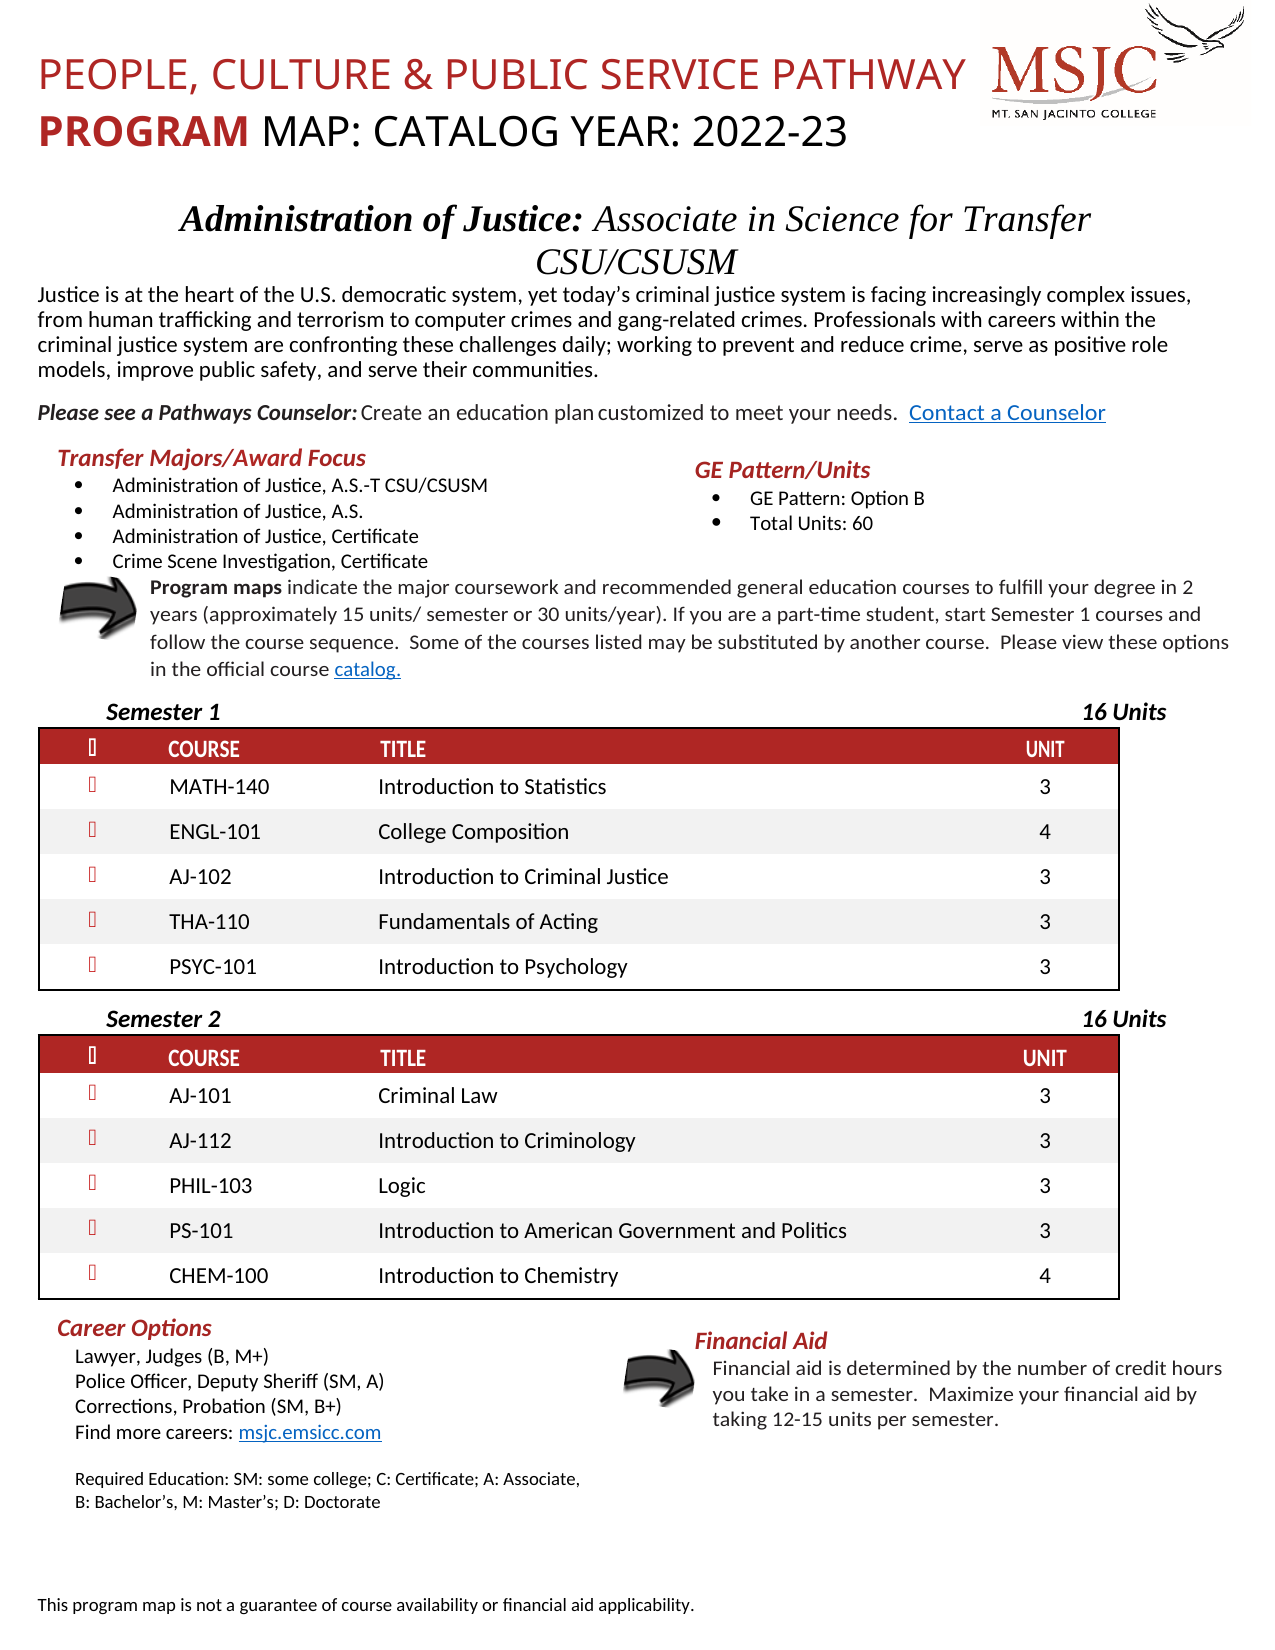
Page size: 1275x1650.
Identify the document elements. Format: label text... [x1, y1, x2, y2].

table_header COURSE [157, 1036, 369, 1073]
list Administration of Justice, A.S.-T CSU/CSUSM [75, 472, 600, 498]
table_cell Introduction to Psychology [369, 944, 981, 989]
table_cell AJ-102 [157, 854, 369, 899]
table_cell 3 [981, 854, 1118, 899]
text Semester 1 16 Units [37, 696, 1237, 727]
table_cell THA-110 [157, 899, 369, 944]
picture [621, 1343, 699, 1412]
table_cell [40, 899, 157, 944]
text Justice is at the heart of the U.S. democratic system, yet today’s criminal justice system is facing increasingly complex issues, from human trafficking and terrorism to computer crimes and gang-related crimes. Professionals with careers within the criminal justice system are confronting these challenges daily; working to prevent and reduce crime, serve as positive role models, improve public safety, and serve their communities. [37, 282, 1237, 383]
table_header UNIT [981, 1036, 1118, 1073]
table_cell [40, 1163, 157, 1208]
text Lawyer, Judges (B, M+) [75, 1343, 600, 1368]
text Semester 2 16 Units [37, 1003, 1237, 1034]
table_cell [40, 944, 157, 989]
table_cell Introduction to American Government and Politics [369, 1208, 981, 1253]
table_cell [40, 1118, 157, 1163]
list Total Units: 60 [712, 510, 1237, 536]
table_cell 3 [981, 1163, 1118, 1208]
table_header UNIT [981, 729, 1118, 764]
text Police Officer, Deputy Sheriff (SM, A) [75, 1368, 600, 1394]
text Administration of Justice: Associate in Science for Transfer [37, 196, 1237, 239]
table_cell [40, 1073, 157, 1118]
table_cell [40, 764, 157, 809]
subtitle Financial Aid [694, 1325, 1237, 1355]
table_cell [40, 1253, 157, 1298]
table_header [40, 729, 157, 764]
table_cell 4 [981, 809, 1118, 854]
table_cell 3 [981, 899, 1118, 944]
text Required Education: SM: some college; C: Certificate; A: Associate, B: Bachelor’s, M: Master’s; D: Doctorate [75, 1467, 600, 1513]
table_cell PSYC-101 [157, 944, 369, 989]
table_header [40, 1036, 157, 1073]
table_cell 3 [981, 1208, 1118, 1253]
text Financial aid is determined by the number of credit hours you take in a semester. Maximize your financial aid by taking 12-15 units per semester. [712, 1355, 1237, 1432]
table_cell 3 [981, 1118, 1118, 1163]
table_cell [40, 1208, 157, 1253]
table_cell AJ-101 [157, 1073, 369, 1118]
list Crime Scene Investigation, Certificate [75, 549, 600, 574]
table_cell PS-101 [157, 1208, 369, 1253]
table_cell Criminal Law [369, 1073, 981, 1118]
table_cell 3 [981, 944, 1118, 989]
table_cell Introduction to Criminology [369, 1118, 981, 1163]
text Program maps indicate the major coursework and recommended general education courses to fulfill your degree in 2 years (approximately 15 units/ semester or 30 units/year). If you are a part-time student, start Semester 1 courses and follow the course sequence. Some of the courses listed may be substituted by another course. Please view these options in the official course catalog. [150, 574, 1237, 682]
picture [979, 0, 1252, 126]
table_cell Introduction to Criminal Justice [369, 854, 981, 899]
table_cell 4 [981, 1253, 1118, 1298]
table_cell College Composition [369, 809, 981, 854]
subtitle GE Pattern/Units [694, 454, 1237, 485]
text Find more careers: msjc.emsicc.com [75, 1419, 600, 1444]
table_cell 3 [981, 764, 1118, 809]
subtitle Transfer Majors/Award Focus [57, 442, 600, 472]
table_cell Introduction to Statistics [369, 764, 981, 809]
table_cell Introduction to Chemistry [369, 1253, 981, 1298]
list Administration of Justice, Certificate [75, 523, 600, 549]
picture [57, 570, 142, 644]
list GE Pattern: Option B [712, 485, 1237, 510]
table_header COURSE [157, 729, 369, 764]
text Please see a Pathways Counselor: Create an education plan customized to meet your needs. Contact a Counselor [37, 400, 1237, 425]
table_cell [40, 854, 157, 899]
table_cell Logic [369, 1163, 981, 1208]
text CSU/CSUSM [37, 239, 1237, 282]
table_cell 3 [981, 1073, 1118, 1118]
text Corrections, Probation (SM, B+) [75, 1394, 600, 1419]
table_cell Fundamentals of Acting [369, 899, 981, 944]
table_cell CHEM-100 [157, 1253, 369, 1298]
table_cell MATH-140 [157, 764, 369, 809]
table_cell AJ-112 [157, 1118, 369, 1163]
table_cell ENGL-101 [157, 809, 369, 854]
table_cell [40, 809, 157, 854]
table_header TITLE [369, 729, 981, 764]
table_cell PHIL-103 [157, 1163, 369, 1208]
list Administration of Justice, A.S. [75, 498, 600, 523]
subtitle Career Options [57, 1312, 600, 1343]
table_header TITLE [369, 1036, 981, 1073]
